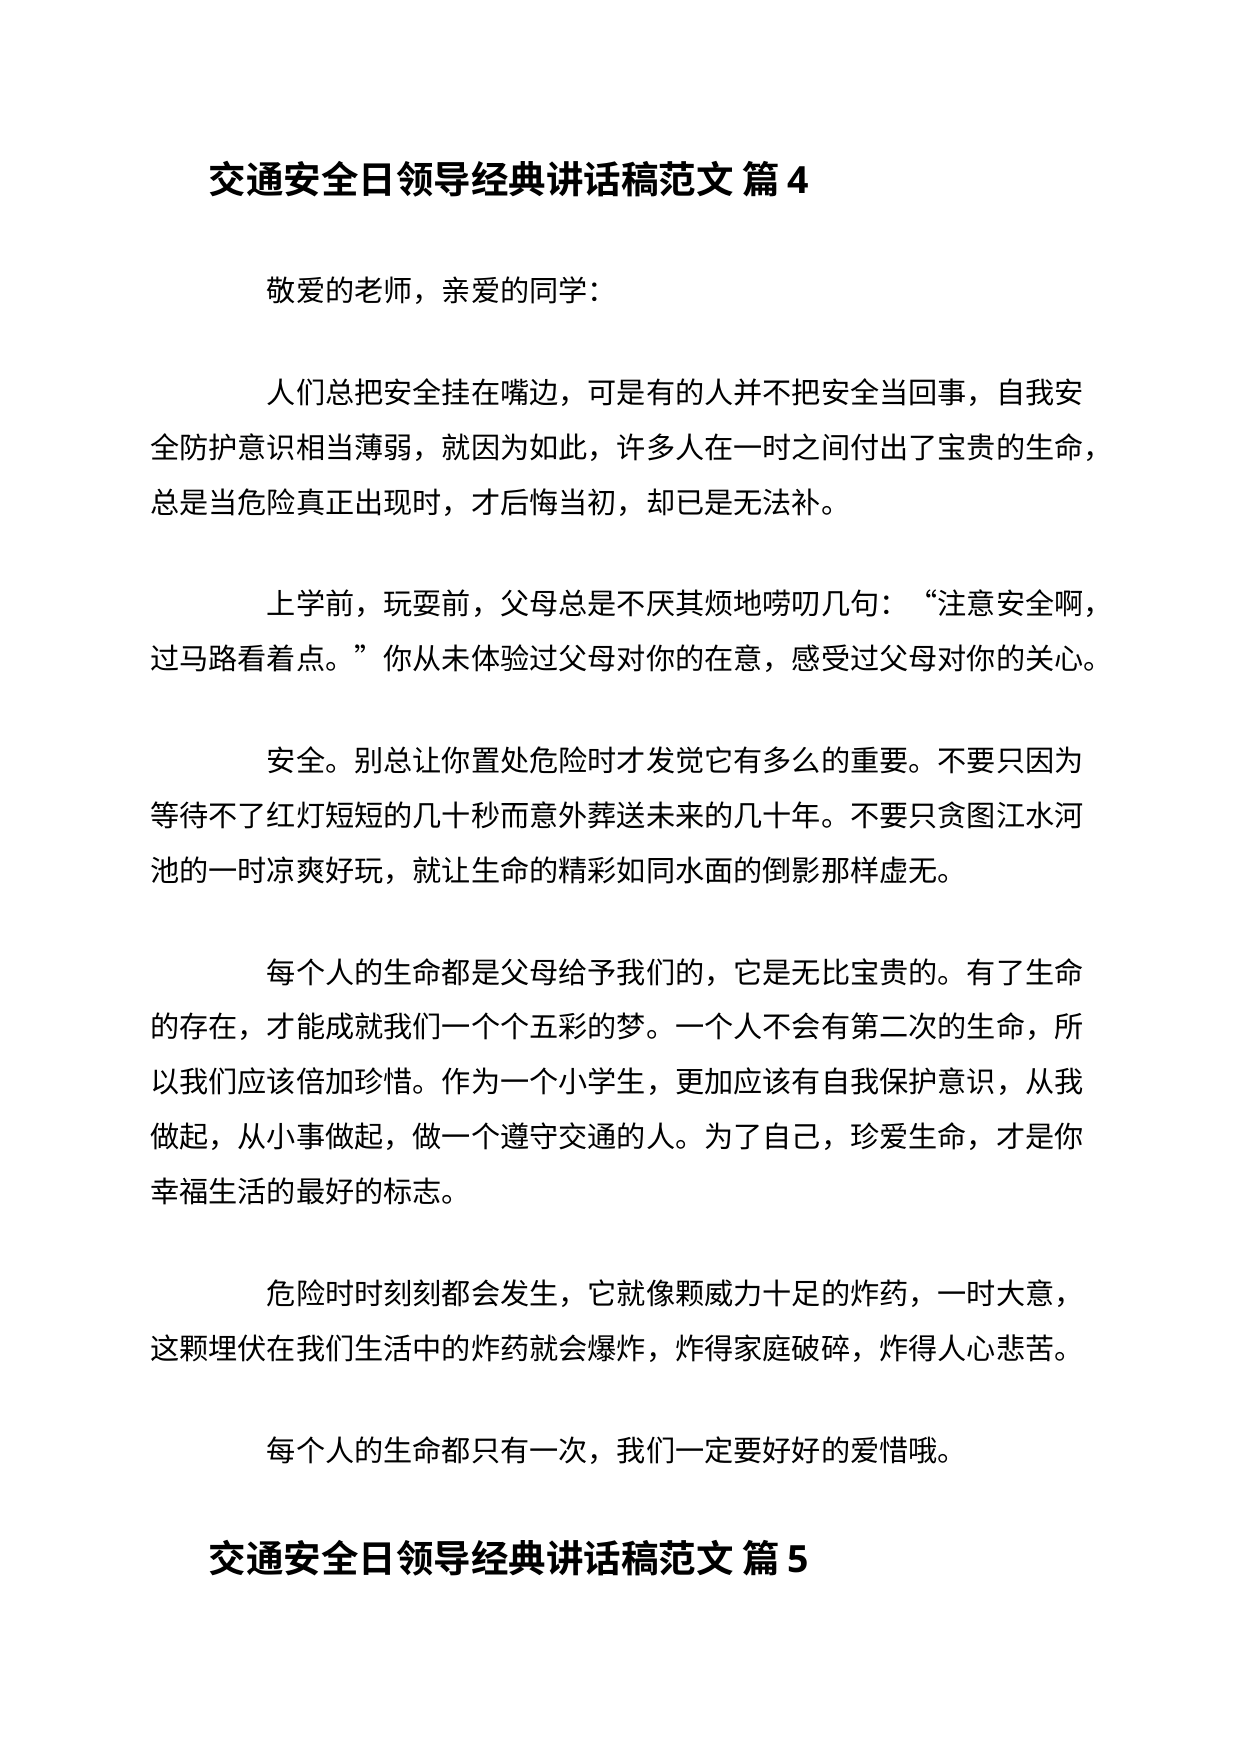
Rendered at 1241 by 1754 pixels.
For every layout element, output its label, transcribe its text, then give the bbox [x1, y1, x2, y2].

text 每个人的生命都是父母给予我们的，它是无比宝贵的。有了生命的存在，才能成就我们一个个五彩的梦。一个人不会有第二次的生命，所以我们应该倍加珍惜。作为一个小学生，更加应该有自我保护意识，从我做起，从小事做起，做一个遵守交通的人。为了自己，珍爱生命，才是你幸福生活的最好的标志。 [150, 949, 1090, 1211]
text 交通安全日领导经典讲话稿范文 篇4 [150, 150, 1090, 204]
text 危险时时刻刻都会发生，它就像颗威力十足的炸药，一时大意，这颗埋伏在我们生活中的炸药就会爆炸，炸得家庭破碎，炸得人心悲苦。 [150, 1271, 1090, 1368]
text 人们总把安全挂在嘴边，可是有的人并不把安全当回事，自我安全防护意识相当薄弱，就因为如此，许多人在一时之间付出了宝贵的生命，总是当危险真正出现时，才后悔当初，却已是无法补。 [150, 369, 1090, 521]
text 安全。别总让你置处危险时才发觉它有多么的重要。不要只因为等待不了红灯短短的几十秒而意外葬送未来的几十年。不要只贪图江水河池的一时凉爽好玩，就让生命的精彩如同水面的倒影那样虚无。 [150, 738, 1090, 890]
text 每个人的生命都只有一次，我们一定要好好的爱惜哦。 [150, 1427, 1090, 1469]
text 交通安全日领导经典讲话稿范文 篇5 [150, 1529, 1090, 1583]
text 敬爱的老师，亲爱的同学： [150, 268, 1090, 310]
text 上学前，玩耍前，父母总是不厌其烦地唠叨几句：“注意安全啊，过马路看着点。”你从未体验过父母对你的在意，感受过父母对你的关心。 [150, 581, 1090, 678]
